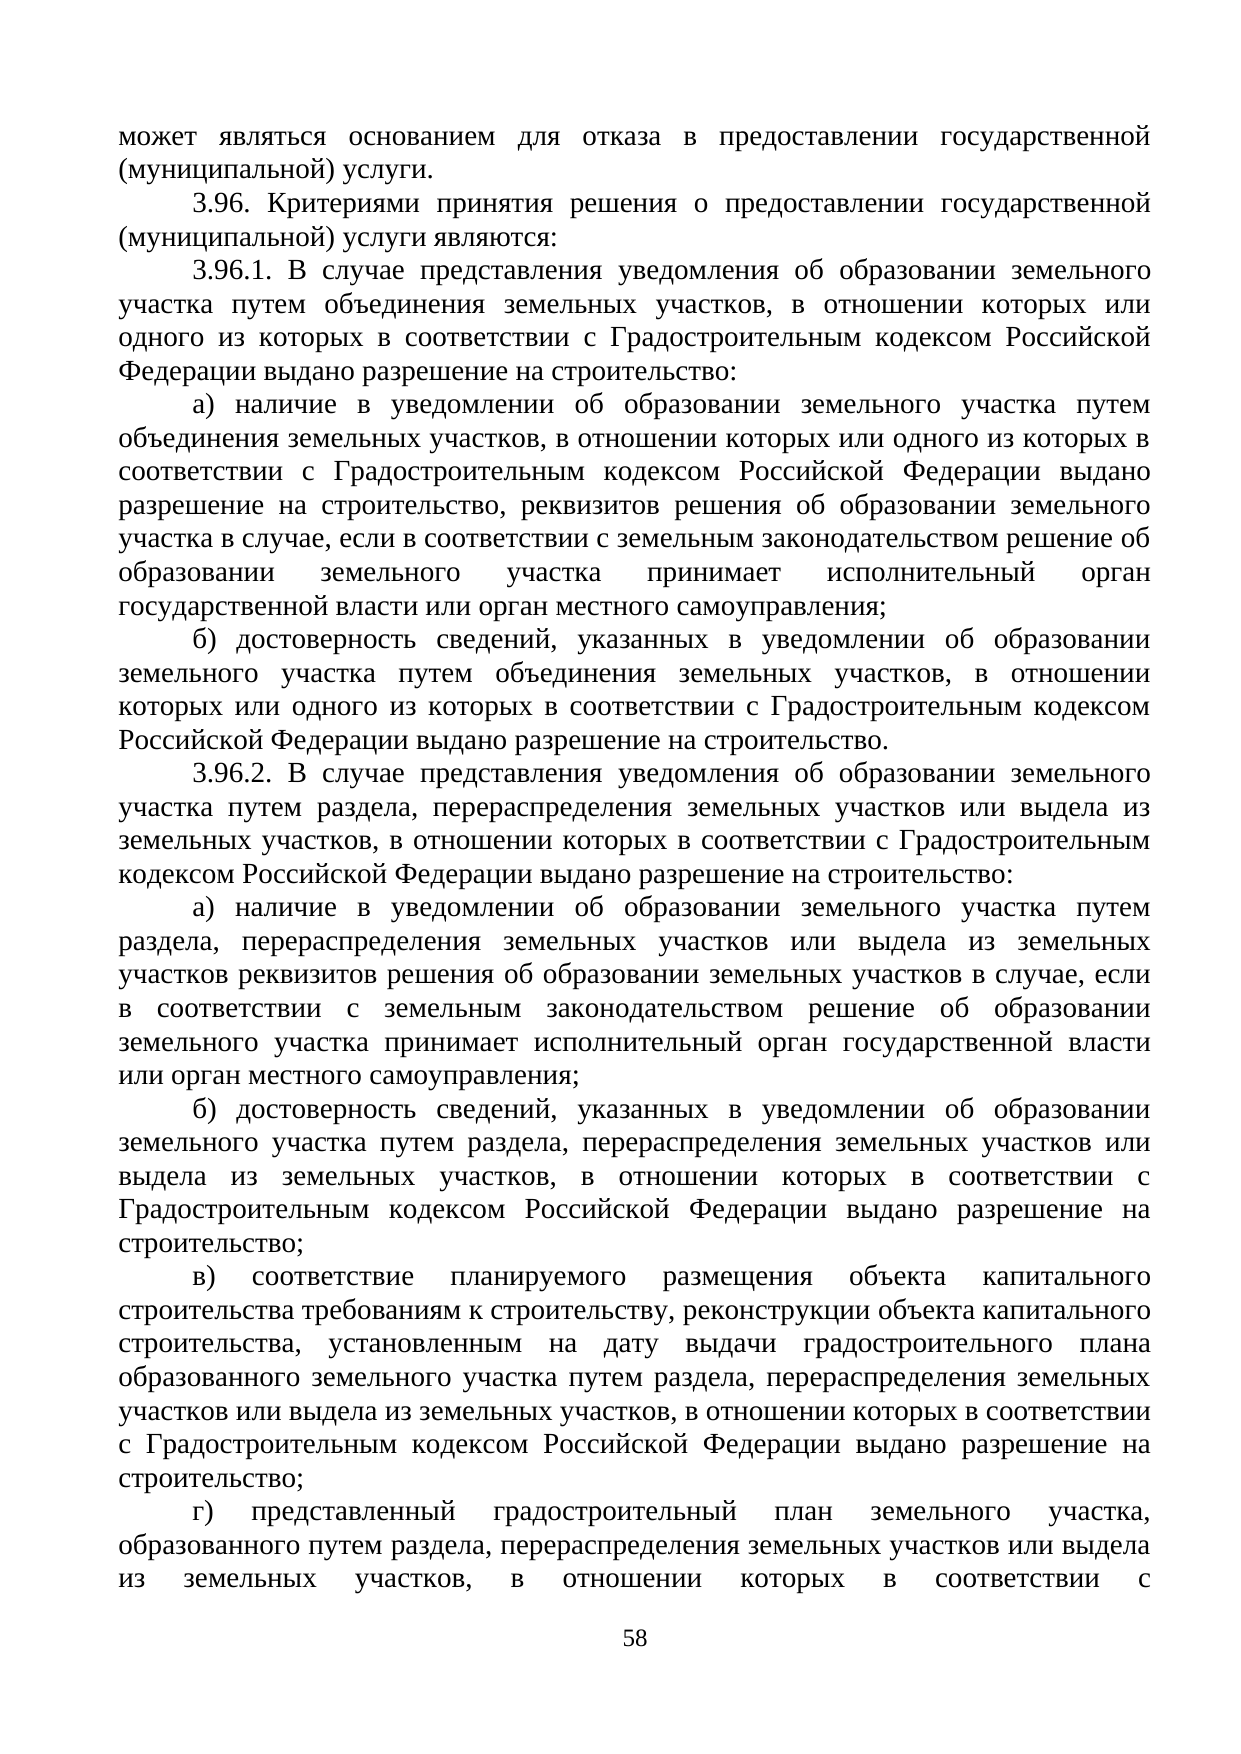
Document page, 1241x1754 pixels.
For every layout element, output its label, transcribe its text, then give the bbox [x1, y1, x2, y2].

text б) достоверность сведений, указанных в уведомлении об образовании земельного участка путем раздела, перераспределения земельных участков или выдела из земельных участков, в отношении которых в соответствии с Градостроительным кодексом Российской Федерации выдано разрешение на строительство; [118, 1091, 1152, 1258]
text б) достоверность сведений, указанных в уведомлении об образовании земельного участка путем объединения земельных участков, в отношении которых или одного из которых в соответствии с Градостроительным кодексом Российской Федерации выдано разрешение на строительство. [118, 621, 1152, 755]
text 3.96.2. В случае представления уведомления об образовании земельного участка путем раздела, перераспределения земельных участков или выдела из земельных участков, в отношении которых в соответствии с Градостроительным кодексом Российской Федерации выдано разрешение на строительство: [118, 755, 1152, 889]
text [118, 118, 1152, 185]
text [118, 1493, 1152, 1594]
text 3.96. Критериями принятия решения о предоставлении государственной (муниципальной) услуги являются: [118, 185, 1152, 252]
text а) наличие в уведомлении об образовании земельного участка путем раздела, перераспределения земельных участков или выдела из земельных участков реквизитов решения об образовании земельных участков в случае, если в соответствии с земельным законодательством решение об образовании земельного участка принимает исполнительный орган государственной власти или орган местного самоуправления; [118, 889, 1152, 1091]
text 3.96.1. В случае представления уведомления об образовании земельного участка путем объединения земельных участков, в отношении которых или одного из которых в соответствии с Градостроительным кодексом Российской Федерации выдано разрешение на строительство: [118, 252, 1152, 386]
text в) соответствие планируемого размещения объекта капитального строительства требованиям к строительству, реконструкции объекта капитального строительства, установленным на дату выдачи градостроительного плана образованного земельного участка путем раздела, перераспределения земельных участков или выдела из земельных участков, в отношении которых в соответствии с Градостроительным кодексом Российской Федерации выдано разрешение на строительство; [118, 1258, 1152, 1493]
text а) наличие в уведомлении об образовании земельного участка путем объединения земельных участков, в отношении которых или одного из которых в соответствии с Градостроительным кодексом Российской Федерации выдано разрешение на строительство, реквизитов решения об образовании земельного участка в случае, если в соответствии с земельным законодательством решение об образовании земельного участка принимает исполнительный орган государственной власти или орган местного самоуправления; [118, 386, 1152, 621]
